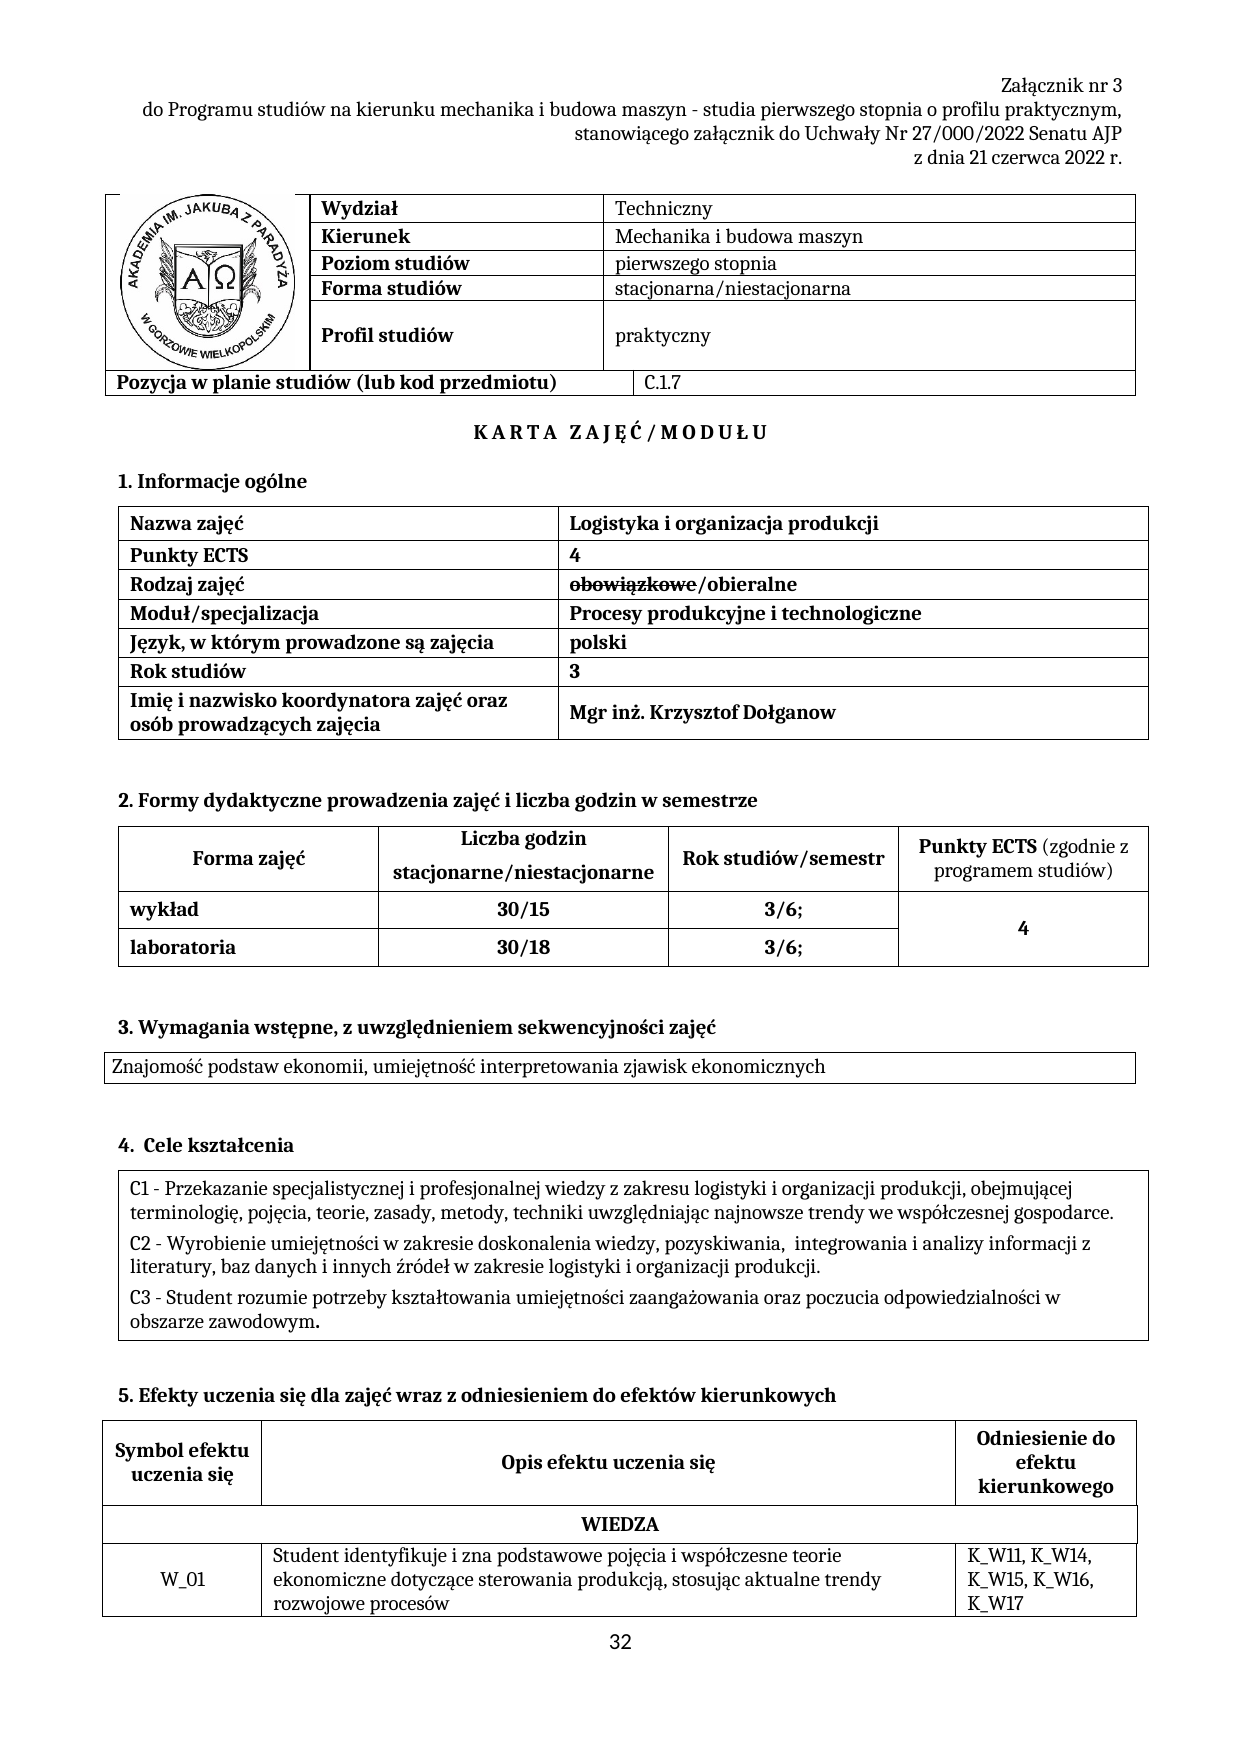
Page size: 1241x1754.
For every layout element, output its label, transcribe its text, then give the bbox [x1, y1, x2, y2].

table_cell polski [559, 629, 1148, 657]
table_cell WIEDZA [103, 1506, 1137, 1543]
table_header Nazwa zajęć [119, 507, 558, 540]
table_cell obowiązkowe/obieralne [559, 570, 1148, 598]
table_cell W_01 [103, 1544, 261, 1616]
table_header Odniesienie do efektu kierunkowego [956, 1421, 1136, 1505]
table_cell 30/15 [379, 892, 668, 928]
table_cell Poziom studiów [311, 251, 603, 275]
table_cell Student identyfikuje i zna podstawowe pojęcia i współczesne teorie ekonomiczne dotyczące sterowania produkcją, stosując aktualne trendy rozwojowe procesów [262, 1544, 955, 1616]
table_cell 4 [899, 892, 1148, 966]
table_cell 3 [559, 658, 1148, 686]
table_cell laboratoria [119, 929, 378, 966]
table_header Wydział [311, 195, 603, 222]
table_cell Imię i nazwisko koordynatora zajęć oraz osób prowadzących zajęcia [119, 687, 558, 739]
table_cell Rodzaj zajęć [119, 570, 558, 598]
table_header C1 - Przekazanie specjalistycznej i profesjonalnej wiedzy z zakresu logistyki i organizacji produkcji, obejmującej terminologię, pojęcia, teorie, zasady, metody, techniki uwzględniając najnowsze trendy we współczesnej gospodarce. C2 - Wyrobienie umiejętności w zakresie doskonalenia wiedzy, pozyskiwania, integrowania i analizy informacji z literatury, baz danych i innych źródeł w zakresie logistyki i organizacji produkcji. C3 - Student rozumie potrzeby kształtowania umiejętności zaangażowania oraz poczucia odpowiedzialności w obszarze zawodowym. [119, 1171, 1148, 1339]
table_cell Mgr inż. Krzysztof Dołganow [559, 687, 1148, 739]
table_header Znajomość podstaw ekonomii, umiejętność interpretowania zjawisk ekonomicznych [105, 1053, 1135, 1083]
table_cell stacjonarna/niestacjonarna [604, 276, 1135, 300]
table_cell Procesy produkcyjne i technologiczne [559, 600, 1148, 628]
table_cell Kierunek [311, 223, 603, 250]
table_cell K_W11, K_W14, K_W15, K_W16, K_W17 [956, 1544, 1136, 1616]
text 4. Cele kształcenia [118, 1133, 1122, 1157]
table_header [106, 195, 120, 369]
table_cell Rok studiów [119, 658, 558, 686]
text 3. Wymagania wstępne, z uwzględnieniem sekwencyjności zajęć [118, 1016, 1122, 1039]
table_header Liczba godzin stacjonarne/niestacjonarne [379, 827, 668, 891]
table_header Logistyka i organizacja produkcji [559, 507, 1148, 540]
table_cell Profil studiów [311, 301, 603, 369]
table_cell 30/18 [379, 929, 668, 966]
table_cell Pozycja w planie studiów (lub kod przedmiotu) [106, 371, 633, 394]
text 1. Informacje ogólne [118, 469, 1122, 493]
table_cell wykład [119, 892, 378, 928]
table_header Forma zajęć [119, 827, 378, 891]
table_cell praktyczny [604, 301, 1135, 369]
text 2. Formy dydaktyczne prowadzenia zajęć i liczba godzin w semestrze [118, 789, 1122, 813]
table_cell Punkty ECTS [119, 541, 558, 569]
table_cell Moduł/specjalizacja [119, 600, 558, 628]
text KARTA ZAJĘĆ/MODUŁU [118, 421, 1122, 444]
table_header [295, 195, 309, 369]
table_cell Forma studiów [311, 276, 603, 300]
table_header Symbol efektu uczenia się [103, 1421, 261, 1505]
table_header Techniczny [604, 195, 1135, 222]
picture [120, 194, 295, 370]
table_cell Język, w którym prowadzone są zajęcia [119, 629, 558, 657]
text 5. Efekty uczenia się dla zajęć wraz z odniesieniem do efektów kierunkowych [118, 1383, 1122, 1407]
table_cell 4 [559, 541, 1148, 569]
table_header Punkty ECTS (zgodnie z programem studiów) [899, 827, 1148, 891]
table_cell C.1.7 [634, 371, 1135, 394]
table_header Rok studiów/semestr [669, 827, 898, 891]
table_cell 3/6; [669, 929, 898, 966]
table_cell pierwszego stopnia [604, 251, 1135, 275]
table_cell Mechanika i budowa maszyn [604, 223, 1135, 250]
table_cell 3/6; [669, 892, 898, 928]
table_header Opis efektu uczenia się [262, 1421, 955, 1505]
